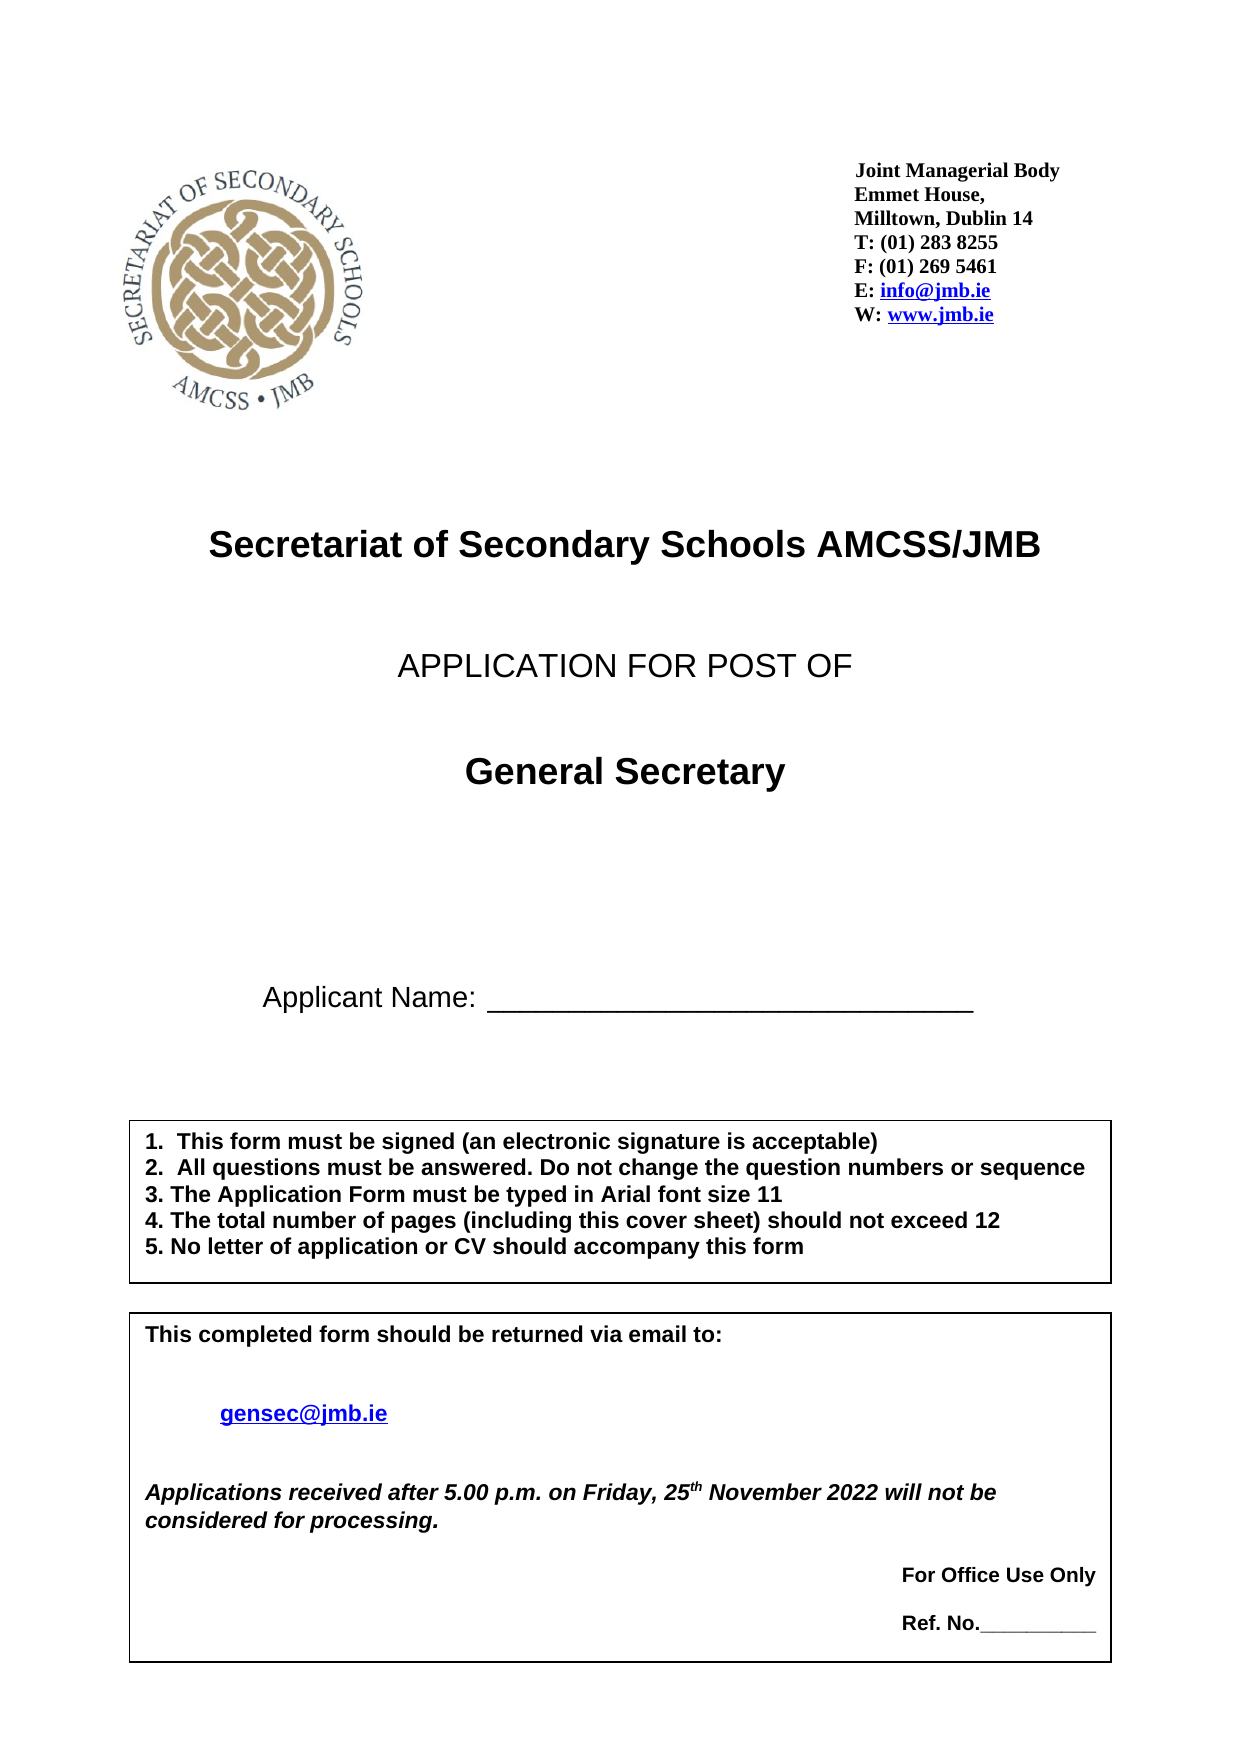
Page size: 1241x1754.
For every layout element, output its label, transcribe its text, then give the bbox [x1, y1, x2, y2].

title General Information [112, 1104, 1137, 1147]
title APPLICATION FOR POST OF [112, 646, 1137, 685]
title Applicant Name: ______________________________ [187, 979, 1137, 1013]
title General Secretary [112, 749, 1137, 793]
picture [112, 150, 377, 426]
title Secretariat of Secondary Schools AMCSS/JMB [112, 522, 1137, 565]
